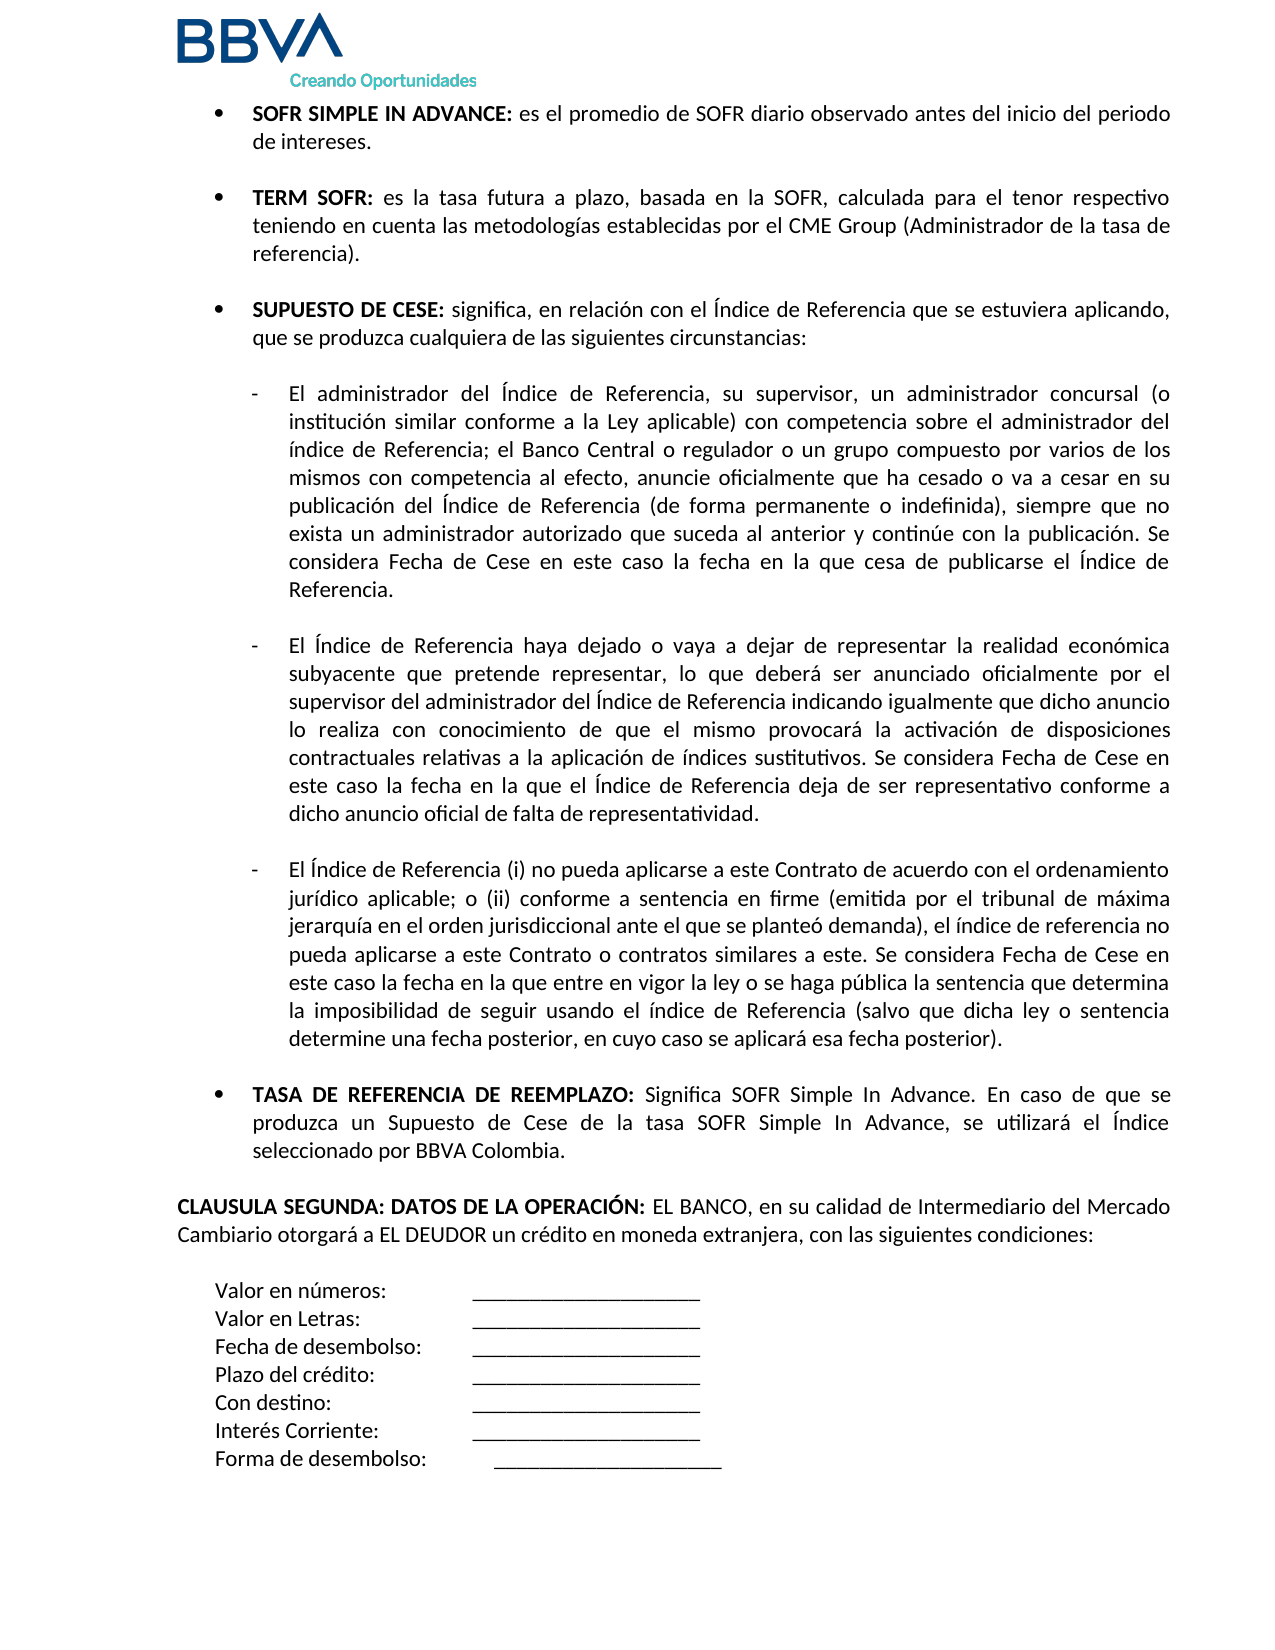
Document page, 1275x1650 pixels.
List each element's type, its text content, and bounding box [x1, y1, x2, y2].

text Plazo del crédito: ____________________ [215, 1360, 1172, 1388]
text Fecha de desembolso: ____________________ [215, 1332, 1172, 1360]
list SOFR SIMPLE IN ADVANCE: es el promedio de SOFR diario observado antes del inicio del periodo de intereses. [215, 99, 1172, 155]
list SUPUESTO DE CESE: significa, en relación con el Índice de Referencia que se estuviera aplicando, que se produzca cualquiera de las siguientes circunstancias: [215, 295, 1172, 351]
text CLAUSULA SEGUNDA: DATOS DE LA OPERACIÓN: EL BANCO, en su calidad de Intermediario del Mercado Cambiario otorgará a EL DEUDOR un crédito en moneda extranjera, con las siguientes condiciones: [177, 1192, 1172, 1248]
list TERM SOFR: es la tasa futura a plazo, basada en la SOFR, calculada para el tenor respectivo teniendo en cuenta las metodologías establecidas por el CME Group (Administrador de la tasa de referencia). [215, 183, 1172, 267]
text Forma de desembolso: ____________________ [215, 1444, 1172, 1472]
picture [177, 12, 477, 90]
text Valor en números: ____________________ [215, 1276, 1172, 1304]
list El administrador del Índice de Referencia, su supervisor, un administrador concursal (o institución similar conforme a la Ley aplicable) con competencia sobre el administrador del índice de Referencia; el Banco Central o regulador o un grupo compuesto por varios de los mismos con competencia al efecto, anuncie oficialmente que ha cesado o va a cesar en su publicación del Índice de Referencia (de forma permanente o indefinida), siempre que no exista un administrador autorizado que suceda al anterior y continúe con la publicación. Se considera Fecha de Cese en este caso la fecha en la que cesa de publicarse el Índice de Referencia. [251, 379, 1172, 603]
text Interés Corriente: ____________________ [215, 1416, 1172, 1444]
list TASA DE REFERENCIA DE REEMPLAZO: Significa SOFR Simple In Advance. En caso de que se produzca un Supuesto de Cese de la tasa SOFR Simple In Advance, se utilizará el Índice seleccionado por BBVA Colombia. [215, 1080, 1172, 1164]
list El Índice de Referencia haya dejado o vaya a dejar de representar la realidad económica subyacente que pretende representar, lo que deberá ser anunciado oficialmente por el supervisor del administrador del Índice de Referencia indicando igualmente que dicho anuncio lo realiza con conocimiento de que el mismo provocará la activación de disposiciones contractuales relativas a la aplicación de índices sustitutivos. Se considera Fecha de Cese en este caso la fecha en la que el Índice de Referencia deja de ser representativo conforme a dicho anuncio oficial de falta de representatividad. [251, 631, 1172, 828]
text Valor en Letras: ____________________ [215, 1304, 1172, 1332]
text Con destino: ____________________ [215, 1388, 1172, 1416]
list El Índice de Referencia (i) no pueda aplicarse a este Contrato de acuerdo con el ordenamiento jurídico aplicable; o (ii) conforme a sentencia en firme (emitida por el tribunal de máxima jerarquía en el orden jurisdiccional ante el que se planteó demanda), el índice de referencia no pueda aplicarse a este Contrato o contratos similares a este. Se considera Fecha de Cese en este caso la fecha en la que entre en vigor la ley o se haga pública la sentencia que determina la imposibilidad de seguir usando el índice de Referencia (salvo que dicha ley o sentencia determine una fecha posterior, en cuyo caso se aplicará esa fecha posterior). [251, 856, 1172, 1052]
